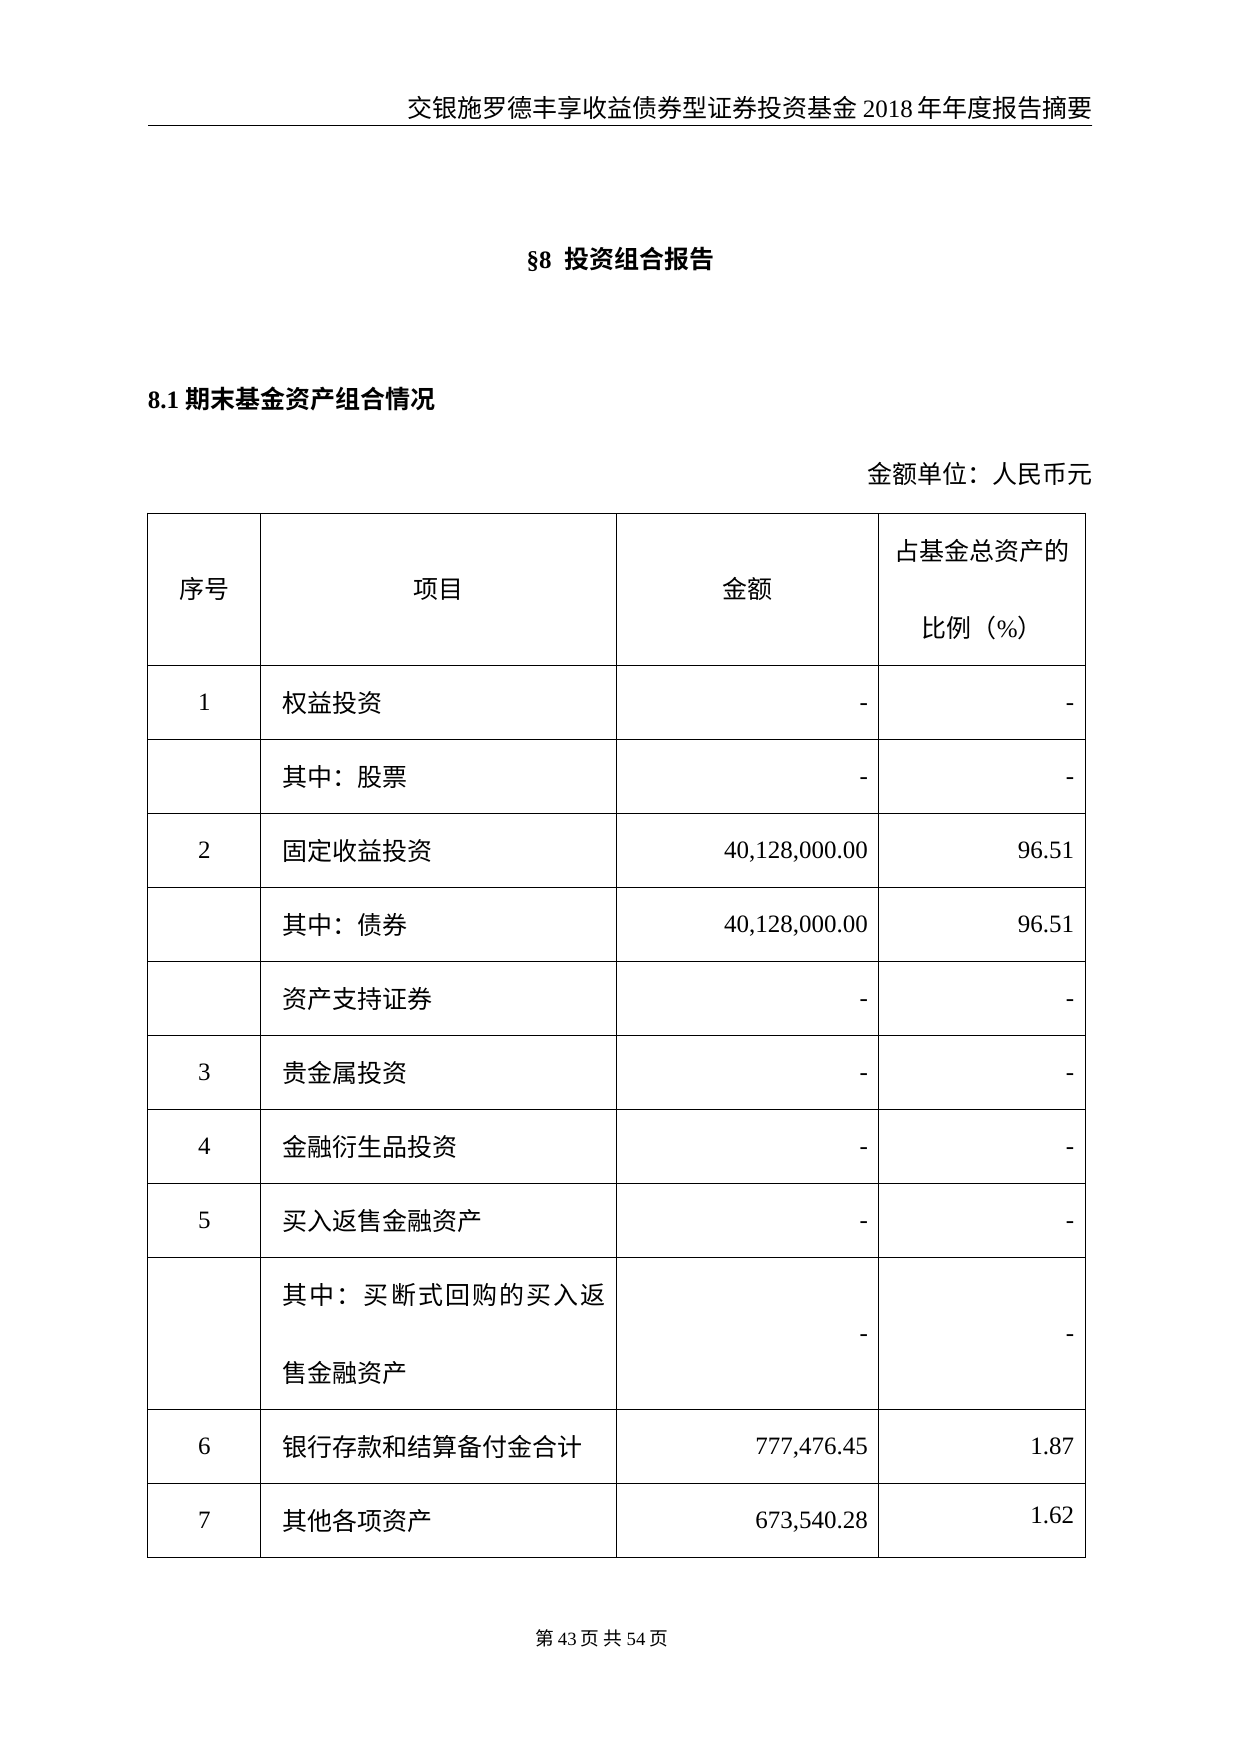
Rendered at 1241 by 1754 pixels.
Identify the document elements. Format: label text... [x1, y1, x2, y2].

table_header 金额 [617, 514, 878, 664]
table_header 序号 [148, 514, 260, 664]
table_cell - [617, 1258, 878, 1409]
table_cell 96.51 [879, 814, 1085, 887]
table_cell 6 [148, 1410, 260, 1483]
table_cell - [879, 666, 1085, 739]
table_header 项目 [261, 514, 616, 664]
table_cell - [879, 740, 1085, 813]
table_cell 其中：买断式回购的买入返售金融资产 [261, 1258, 616, 1409]
table_cell [148, 740, 260, 813]
text 金额单位：人民币元 [149, 440, 1092, 505]
subtitle §8 投资组合报告 [148, 225, 1092, 290]
table_cell [148, 1258, 260, 1409]
table_cell 资产支持证券 [261, 962, 616, 1035]
table_cell 4 [148, 1110, 260, 1183]
table_cell 固定收益投资 [261, 814, 616, 887]
table_cell 5 [148, 1184, 260, 1257]
table_cell - [617, 740, 878, 813]
table_cell - [617, 1110, 878, 1183]
table_cell 3 [148, 1036, 260, 1109]
table_cell 金融衍生品投资 [261, 1110, 616, 1183]
table_cell - [879, 1184, 1085, 1257]
table_cell 96.51 [879, 888, 1085, 961]
table_cell 40,128,000.00 [617, 814, 878, 887]
table_cell 买入返售金融资产 [261, 1184, 616, 1257]
table_cell [148, 888, 260, 961]
table_cell 其中：债券 [261, 888, 616, 961]
table_cell 贵金属投资 [261, 1036, 616, 1109]
table_cell 银行存款和结算备付金合计 [261, 1410, 616, 1483]
table_cell - [879, 1258, 1085, 1409]
table_cell 其中：股票 [261, 740, 616, 813]
table_cell 1 [148, 666, 260, 739]
table_cell 2 [148, 814, 260, 887]
table_cell - [617, 666, 878, 739]
table_cell 其他各项资产 [261, 1484, 616, 1557]
table_cell 1.87 [879, 1410, 1085, 1483]
table_cell - [879, 1036, 1085, 1109]
table_cell 777,476.45 [617, 1410, 878, 1483]
table_cell 40,128,000.00 [617, 888, 878, 961]
table_cell [148, 962, 260, 1035]
table_cell 673,540.28 [617, 1484, 878, 1557]
subtitle 8.1 期末基金资产组合情况 [148, 365, 1092, 430]
table_cell - [617, 1036, 878, 1109]
table_cell 7 [148, 1484, 260, 1557]
table_cell 1.62 [879, 1484, 1085, 1557]
table_header 占基金总资产的比例（%） [879, 514, 1085, 664]
table_cell - [617, 1184, 878, 1257]
table_cell 权益投资 [261, 666, 616, 739]
table_cell - [879, 962, 1085, 1035]
table_cell - [879, 1110, 1085, 1183]
table_cell - [617, 962, 878, 1035]
